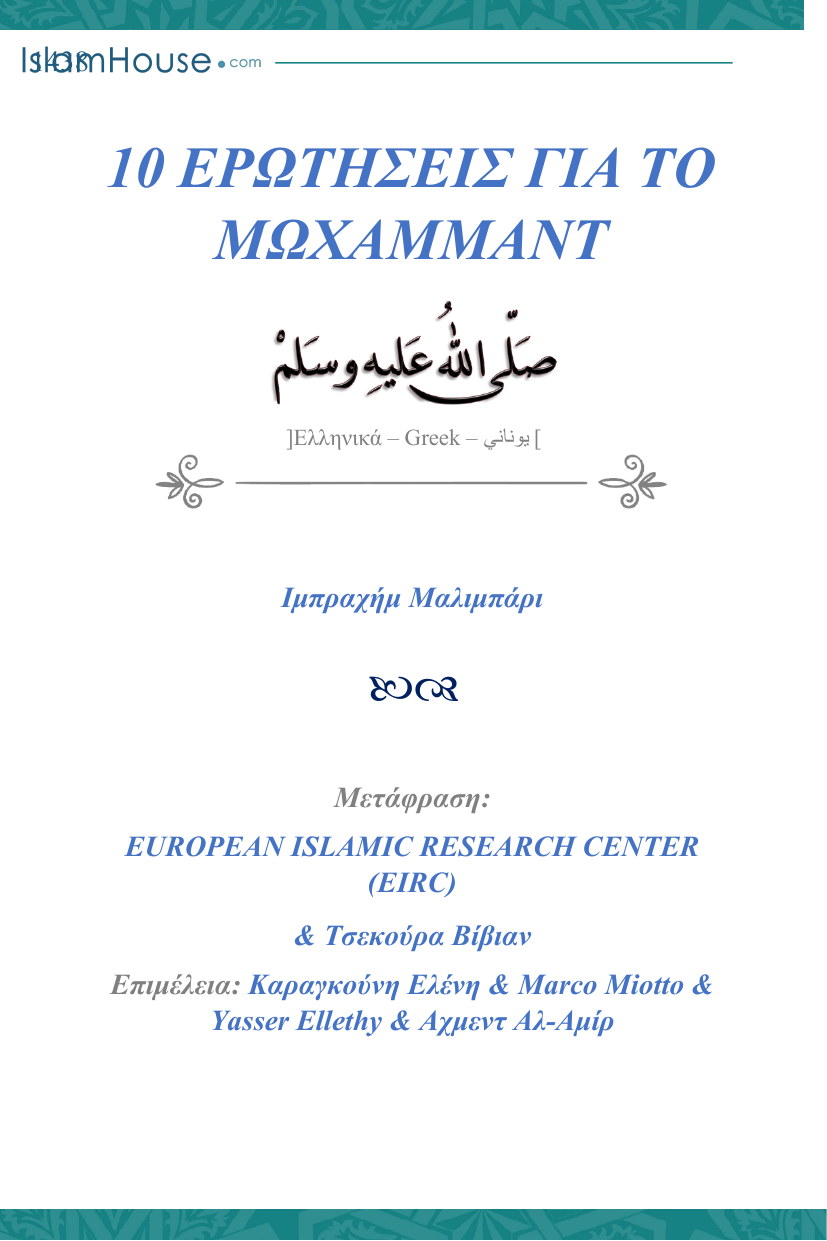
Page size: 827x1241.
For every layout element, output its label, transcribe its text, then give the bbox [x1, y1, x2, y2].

text 10 ΕΡΩΤΗΣΕΙΣ ΓΙΑ ΤΟ ΜΩΧΑΜΜΑΝΤ [89, 133, 738, 272]
text EUROPEAN ISLAMIC RESEARCH CENTER (EIRC) [89, 829, 738, 899]
text Μετάφραση: [89, 781, 738, 814]
picture [0, 1209, 827, 1240]
picture [262, 294, 565, 405]
picture [14, 42, 741, 79]
text Ιμπραχήμ Μαλιμπάρι [89, 581, 738, 614]
picture [0, 0, 804, 30]
text Επιμέλεια: Καραγκούνη Ελένη & Marco Miotto & Yasser Ellethy & Αχμεντ Αλ-Αμίρ [89, 967, 738, 1037]
text ]Ελληνικά – Greek – يوناني [ [89, 423, 738, 450]
text & Τσεκούρα Βίβιαν [89, 918, 738, 952]
